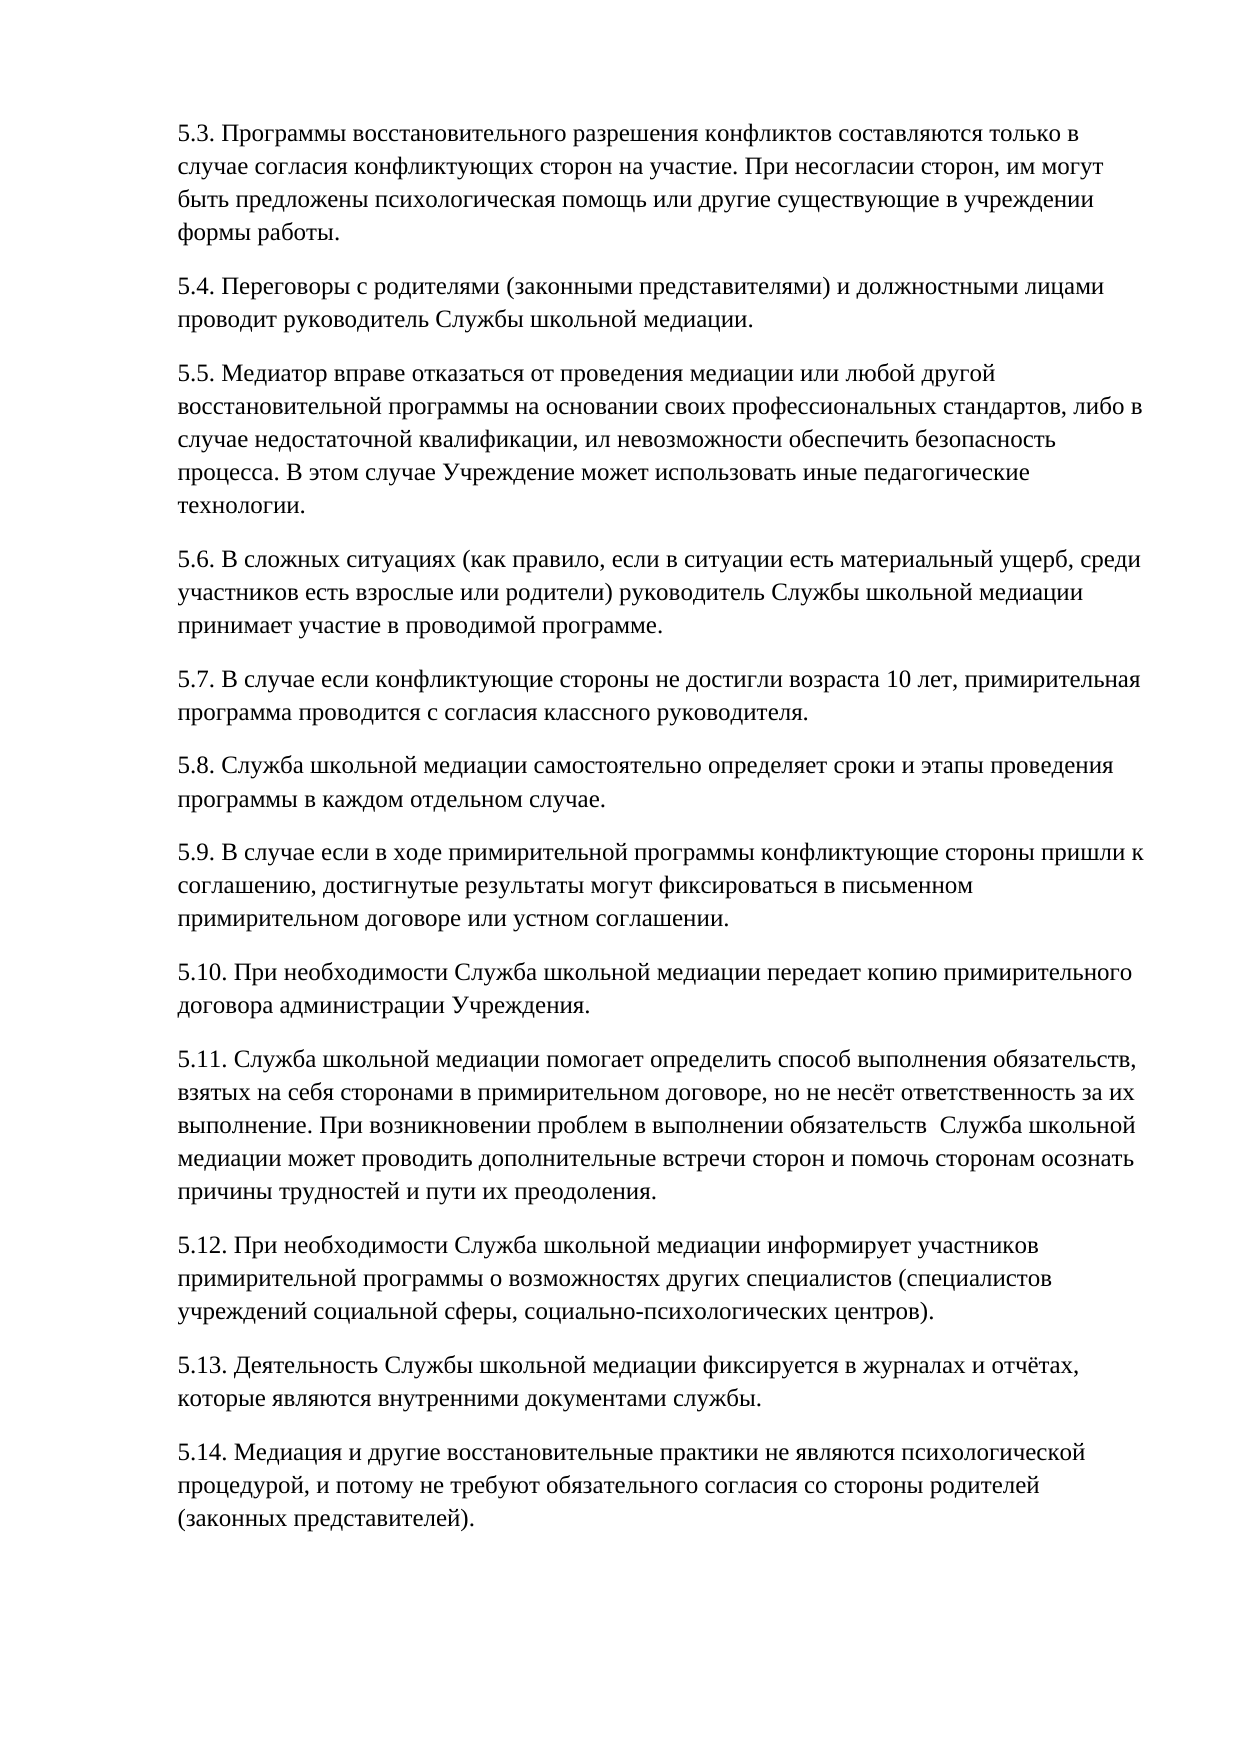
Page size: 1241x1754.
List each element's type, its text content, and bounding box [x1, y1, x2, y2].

text 5.12. При необходимости Служба школьной медиации информирует участников примирительной программы о возможностях других специалистов (специалистов учреждений социальной сферы, социально-психологических центров). [177, 1230, 1152, 1325]
text 5.4. Переговоры с родителями (законными представителями) и должностными лицами проводит руководитель Службы школьной медиации. [177, 271, 1152, 333]
text 5.5. Медиатор вправе отказаться от проведения медиации или любой другой восстановительной программы на основании своих профессиональных стандартов, либо в случае недостаточной квалификации, ил невозможности обеспечить безопасность процесса. В этом случае Учреждение может использовать иные педагогические технологии. [177, 358, 1152, 519]
text 5.10. При необходимости Служба школьной медиации передает копию примирительного договора администрации Учреждения. [177, 957, 1152, 1019]
text 5.11. Служба школьной медиации помогает определить способ выполнения обязательств, взятых на себя сторонами в примирительном договоре, но не несёт ответственность за их выполнение. При возникновении проблем в выполнении обязательств Служба школьной медиации может проводить дополнительные встречи сторон и помочь сторонам осознать причины трудностей и пути их преодоления. [177, 1044, 1152, 1205]
text 5.9. В случае если в ходе примирительной программы конфликтующие стороны пришли к соглашению, достигнутые результаты могут фиксироваться в письменном примирительном договоре или устном соглашении. [177, 837, 1152, 932]
text 5.3. Программы восстановительного разрешения конфликтов составляются только в случае согласия конфликтующих сторон на участие. При несогласии сторон, им могут быть предложены психологическая помощь или другие существующие в учреждении формы работы. [177, 118, 1152, 246]
text 5.7. В случае если конфликтующие стороны не достигли возраста 10 лет, примирительная программа проводится с согласия классного руководителя. [177, 664, 1152, 726]
text 5.8. Служба школьной медиации самостоятельно определяет сроки и этапы проведения программы в каждом отдельном случае. [177, 751, 1152, 812]
text 5.13. Деятельность Службы школьной медиации фиксируется в журналах и отчётах, которые являются внутренними документами службы. [177, 1350, 1152, 1412]
text 5.6. В сложных ситуациях (как правило, если в ситуации есть материальный ущерб, среди участников есть взрослые или родители) руководитель Службы школьной медиации принимает участие в проводимой программе. [177, 544, 1152, 639]
text 5.14. Медиация и другие восстановительные практики не являются психологической процедурой, и потому не требуют обязательного согласия со стороны родителей (законных представителей). [177, 1437, 1152, 1532]
